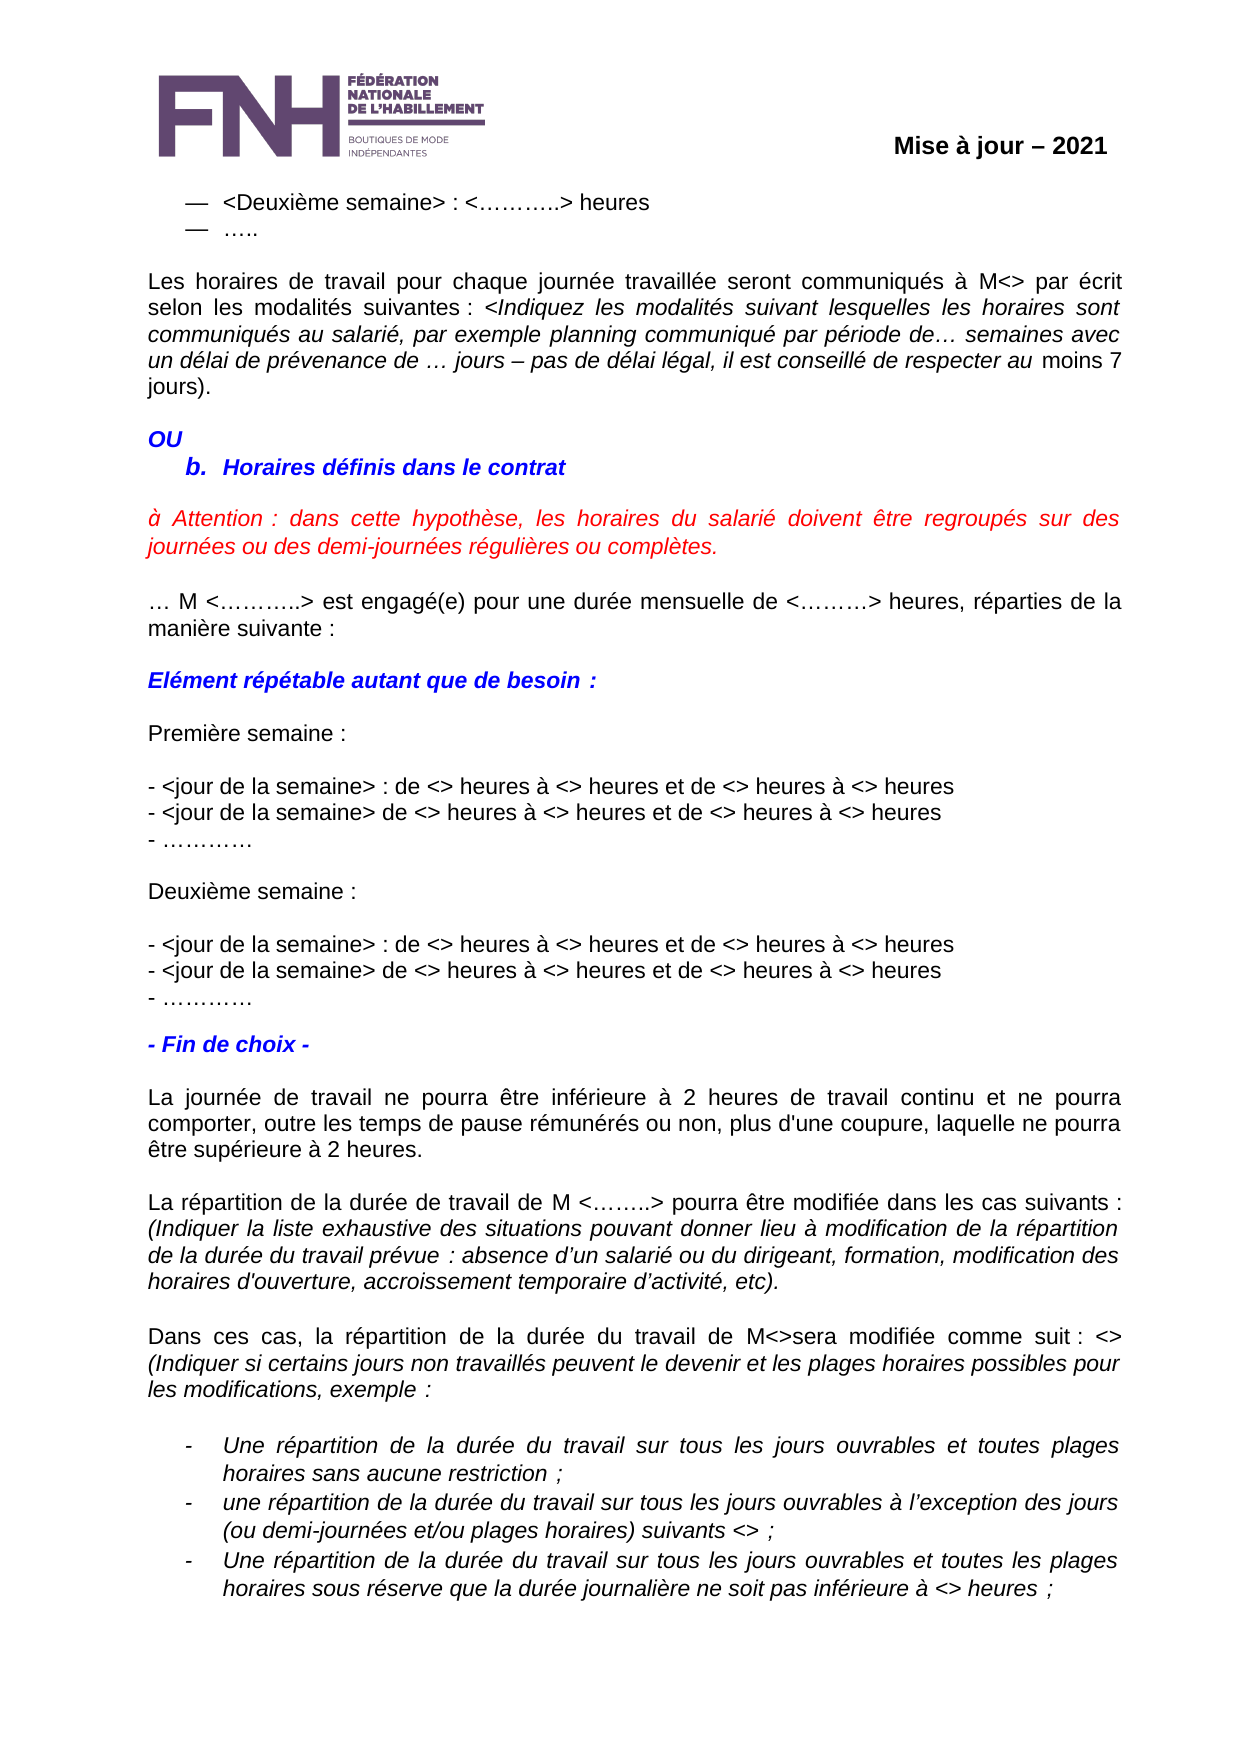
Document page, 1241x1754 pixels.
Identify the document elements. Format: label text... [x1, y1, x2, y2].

text - <jour de la semaine> : de <> heures à <> heures et de <> heures à <> heures [148, 931, 1122, 957]
text Les horaires de travail pour chaque journée travaillée seront communiqués à M<> par écrit selon les modalités suivantes : <Indiquez les modalités suivant lesquelles les horaires sont communiqués au salarié, par exemple planning communiqué par période de… semaines avec un délai de prévenance de … jours – pas de délai légal, il est conseillé de respecter au moins 7 jours). [148, 268, 1122, 400]
text - ………… [148, 984, 1122, 1010]
text Première semaine : [148, 720, 1122, 746]
text … M <………..> est engagé(e) pour une durée mensuelle de <………> heures, réparties de la manière suivante : [148, 588, 1122, 641]
text La répartition de la durée de travail de M <……..> pourra être modifiée dans les cas suivants : (Indiquer la liste exhaustive des situations pouvant donner lieu à modification de la répartition de la durée du travail prévue : absence d’un salarié ou du dirigeant, formation, modification des horaires d'ouverture, accroissement temporaire d’activité, etc). [148, 1189, 1122, 1294]
text à Attention : dans cette hypothèse, les horaires du salarié doivent être regroupés sur des journées ou des demi-journées régulières ou complètes. [148, 502, 1122, 559]
text - <jour de la semaine> : de <> heures à <> heures et de <> heures à <> heures [148, 773, 1122, 799]
text La journée de travail ne pourra être inférieure à 2 heures de travail continu et ne pourra comporter, outre les temps de pause rémunérés ou non, plus d'une coupure, laquelle ne pourra être supérieure à 2 heures. [148, 1083, 1122, 1163]
text Deuxième semaine : [148, 878, 1122, 904]
list Une répartition de la durée du travail sur tous les jours ouvrables et toutes les plages horaires sous réserve que la durée journalière ne soit pas inférieure à <> heures ; [185, 1544, 1122, 1601]
list une répartition de la durée du travail sur tous les jours ouvrables à l’exception des jours (ou demi-journées et/ou plages horaires) suivants <> ; [185, 1486, 1122, 1544]
list <Deuxième semaine> : <………..> heures [185, 189, 1122, 215]
text OU [148, 426, 1122, 452]
list Une répartition de la durée du travail sur tous les jours ouvrables et toutes plages horaires sans aucune restriction ; [185, 1428, 1122, 1486]
text - ………… [148, 826, 1122, 852]
list ….. [185, 215, 1122, 242]
text Elément répétable autant que de besoin : [148, 667, 1122, 694]
text Dans ces cas, la répartition de la durée du travail de M<>sera modifiée comme suit : <> (Indiquer si certains jours non travaillés peuvent le devenir et les plages horaires possibles pour les modifications, exemple : [148, 1323, 1122, 1402]
picture [158, 73, 485, 157]
text - <jour de la semaine> de <> heures à <> heures et de <> heures à <> heures [148, 799, 1122, 826]
text - <jour de la semaine> de <> heures à <> heures et de <> heures à <> heures [148, 957, 1122, 984]
text - Fin de choix - [148, 1031, 1122, 1057]
list Horaires définis dans le contrat [185, 452, 1122, 481]
